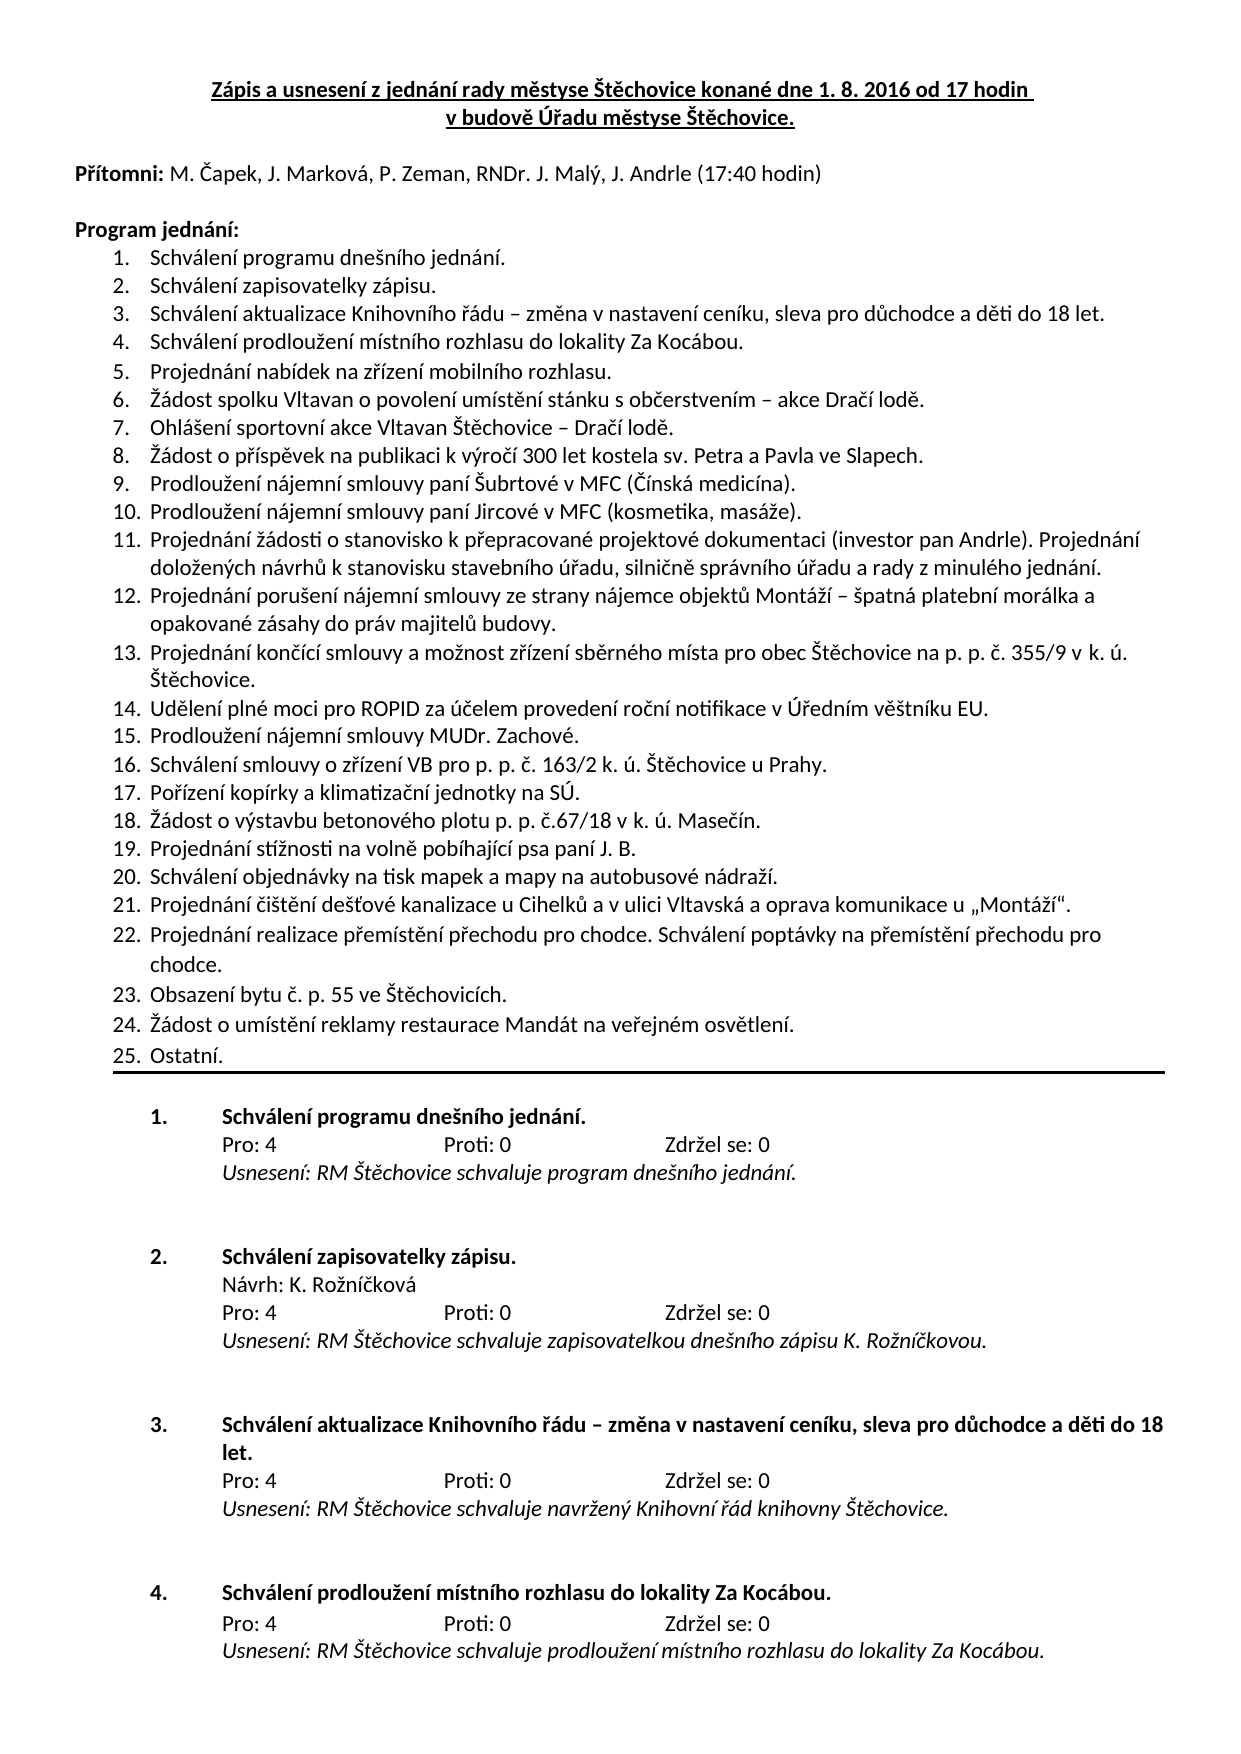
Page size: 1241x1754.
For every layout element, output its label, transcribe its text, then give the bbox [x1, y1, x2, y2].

list Schválení programu dnešního jednání. [150, 1102, 1165, 1130]
list Návrh: K. Rožníčková [222, 1270, 1165, 1298]
list Ostatní. [112, 1041, 1165, 1074]
list Schválení aktualizace Knihovního řádu – změna v nastavení ceníku, sleva pro důchodce a děti do 18 let. [150, 1410, 1165, 1466]
list Ohlášení sportovní akce Vltavan Štěchovice – Dračí lodě. [112, 413, 1165, 441]
list Projednání končící smlouvy a možnost zřízení sběrného místa pro obec Štěchovice na p. p. č. 355/9 v k. ú. Štěchovice. [112, 638, 1165, 694]
list Projednání porušení nájemní smlouvy ze strany nájemce objektů Montáží – špatná platební morálka a opakované zásahy do práv majitelů budovy. [112, 582, 1165, 638]
list Pro: 4 Proti: 0 Zdržel se: 0 [222, 1609, 1165, 1637]
text Zápis a usnesení z jednání rady městyse Štěchovice konané dne 1. 8. 2016 od 17 hodin [75, 75, 1165, 103]
list Schválení smlouvy o zřízení VB pro p. p. č. 163/2 k. ú. Štěchovice u Prahy. [112, 750, 1165, 778]
list Projednání čištění dešťové kanalizace u Cihelků a v ulici Vltavská a oprava komunikace u „Montáží“. [112, 890, 1165, 918]
list Udělení plné moci pro ROPID za účelem provedení roční notifikace v Úředním věštníku EU. [112, 694, 1165, 722]
list Prodloužení nájemní smlouvy MUDr. Zachové. [112, 722, 1165, 750]
list Usnesení: RM Štěchovice schvaluje navržený Knihovní řád knihovny Štěchovice. [222, 1494, 1165, 1522]
list Usnesení: RM Štěchovice schvaluje zapisovatelkou dnešního zápisu K. Rožníčkovou. [222, 1326, 1165, 1354]
list Projednání žádosti o stanovisko k přepracované projektové dokumentaci (investor pan Andrle). Projednání doložených návrhů k stanovisku stavebního úřadu, silničně správního úřadu a rady z minulého jednání. [112, 526, 1165, 582]
list Projednání stížnosti na volně pobíhající psa paní J. B. [112, 834, 1165, 862]
list Schválení aktualizace Knihovního řádu – změna v nastavení ceníku, sleva pro důchodce a děti do 18 let. [112, 299, 1165, 327]
list Projednání realizace přemístění přechodu pro chodce. Schválení poptávky na přemístění přechodu pro chodce. [112, 920, 1165, 978]
list Žádost o příspěvek na publikaci k výročí 300 let kostela sv. Petra a Pavla ve Slapech. [112, 441, 1165, 469]
list Pořízení kopírky a klimatizační jednotky na SÚ. [112, 778, 1165, 806]
list Usnesení: RM Štěchovice schvaluje program dnešního jednání. [222, 1158, 1165, 1186]
list Žádost o výstavbu betonového plotu p. p. č.67/18 v k. ú. Masečín. [112, 806, 1165, 834]
list Schválení programu dnešního jednání. [112, 243, 1165, 271]
text Program jednání: [75, 215, 1165, 243]
list Prodloužení nájemní smlouvy paní Šubrtové v MFC (Čínská medicína). [112, 469, 1165, 497]
text v budově Úřadu městyse Štěchovice. [75, 103, 1165, 131]
list Schválení prodloužení místního rozhlasu do lokality Za Kocábou. [112, 327, 1165, 355]
list Projednání nabídek na zřízení mobilního rozhlasu. [112, 357, 1165, 385]
list Žádost spolku Vltavan o povolení umístění stánku s občerstvením – akce Dračí lodě. [112, 385, 1165, 413]
text Přítomni: M. Čapek, J. Marková, P. Zeman, RNDr. J. Malý, J. Andrle (17:40 hodin) [75, 159, 1165, 187]
list Pro: 4 Proti: 0 Zdržel se: 0 [222, 1466, 1165, 1494]
list Žádost o umístění reklamy restaurace Mandát na veřejném osvětlení. [112, 1011, 1165, 1039]
list Pro: 4 Proti: 0 Zdržel se: 0 [222, 1298, 1165, 1326]
list Schválení prodloužení místního rozhlasu do lokality Za Kocábou. [150, 1578, 1165, 1606]
list Usnesení: RM Štěchovice schvaluje prodloužení místního rozhlasu do lokality Za Kocábou. [222, 1637, 1165, 1665]
list Schválení zapisovatelky zápisu. [112, 271, 1165, 299]
list Pro: 4 Proti: 0 Zdržel se: 0 [222, 1130, 1165, 1158]
list Prodloužení nájemní smlouvy paní Jircové v MFC (kosmetika, masáže). [112, 497, 1165, 526]
list Schválení zapisovatelky zápisu. [150, 1242, 1165, 1270]
list Obsazení bytu č. p. 55 ve Štěchovicích. [112, 980, 1165, 1008]
list Schválení objednávky na tisk mapek a mapy na autobusové nádraží. [112, 862, 1165, 890]
